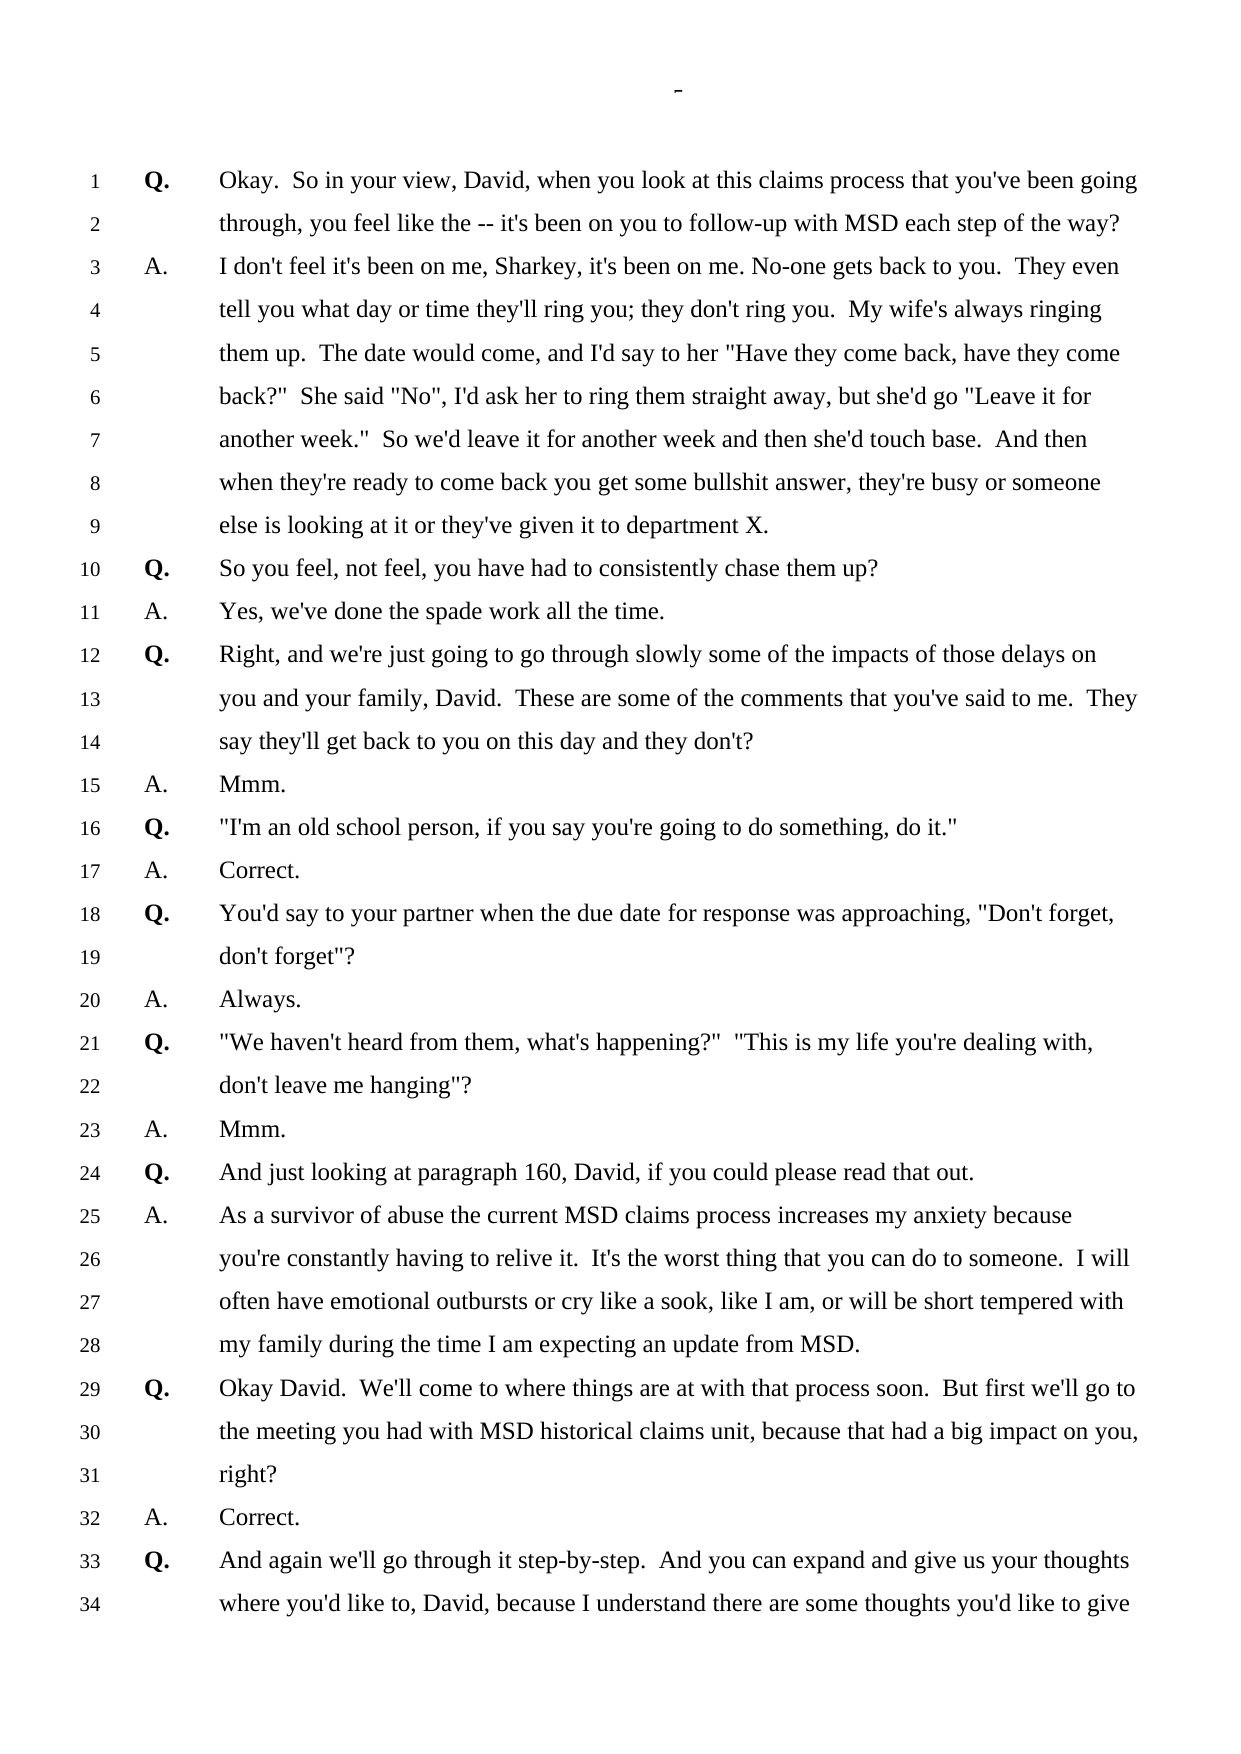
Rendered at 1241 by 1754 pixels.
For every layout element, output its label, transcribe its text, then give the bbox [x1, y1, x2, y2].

list Q. You'd say to your partner when the due date for response was approaching, "Don't forget, [79, 898, 1155, 927]
list A. I don't feel it's been on me, Sharkey, it's been on me. No-one gets back to you. They even [90, 251, 1155, 280]
list Q. "We haven't heard from them, what's happening?" "This is my life you're dealing with, [79, 1027, 1155, 1056]
list Q. So you feel, not feel, you have had to consistently chase them up? [79, 553, 1155, 582]
list Q. Okay. So in your view, David, when you look at this claims process that you've been going [90, 165, 1155, 194]
list my family during the time I am expecting an update from MSD. [79, 1329, 1155, 1358]
list say they'll get back to you on this day and they don't? [79, 726, 1155, 754]
list right? [79, 1459, 1155, 1488]
list else is looking at it or they've given it to department X. [90, 510, 1155, 539]
list Q. Right, and we're just going to go through slowly some of the impacts of those delays on [79, 639, 1155, 668]
list A. As a survivor of abuse the current MSD claims process increases my anxiety because [79, 1200, 1155, 1229]
list don't forget"? [79, 941, 1155, 970]
list A. Mmm. [79, 769, 1155, 798]
list A. Always. [79, 984, 1155, 1013]
list Q. "I'm an old school person, if you say you're going to do something, do it." [79, 812, 1155, 841]
list back?" She said "No", I'd ask her to ring them straight away, but she'd go "Leave it for [90, 381, 1155, 409]
list you and your family, David. These are some of the comments that you've said to me. They [79, 683, 1155, 711]
list tell you what day or time they'll ring you; they don't ring you. My wife's always ringing [90, 294, 1155, 323]
list when they're ready to come back you get some bullshit answer, they're busy or someone [90, 467, 1155, 496]
list A. Correct. [79, 1502, 1155, 1531]
list through, you feel like the -- it's been on you to follow-up with MSD each step of the way? [90, 208, 1155, 237]
list another week." So we'd leave it for another week and then she'd touch base. And then [90, 424, 1155, 453]
list A. Yes, we've done the spade work all the time. [79, 596, 1155, 625]
list Q. And again we'll go through it step-by-step. And you can expand and give us your thoughts [79, 1545, 1155, 1574]
list where you'd like to, David, because I understand there are some thoughts you'd like to give [79, 1588, 1155, 1617]
list A. Correct. [79, 855, 1155, 884]
list A. Mmm. [79, 1114, 1155, 1142]
list them up. The date would come, and I'd say to her "Have they come back, have they come [90, 338, 1155, 366]
list the meeting you had with MSD historical claims unit, because that had a big impact on you, [79, 1416, 1155, 1444]
list often have emotional outbursts or cry like a sook, like I am, or will be short tempered with [79, 1286, 1155, 1315]
list don't leave me hanging"? [79, 1071, 1155, 1099]
list you're constantly having to relive it. It's the worst thing that you can do to someone. I will [79, 1243, 1155, 1272]
list Q. Okay David. We'll come to where things are at with that process soon. But first we'll go to [79, 1373, 1155, 1401]
list Q. And just looking at paragraph 160, David, if you could please read that out. [79, 1157, 1155, 1186]
